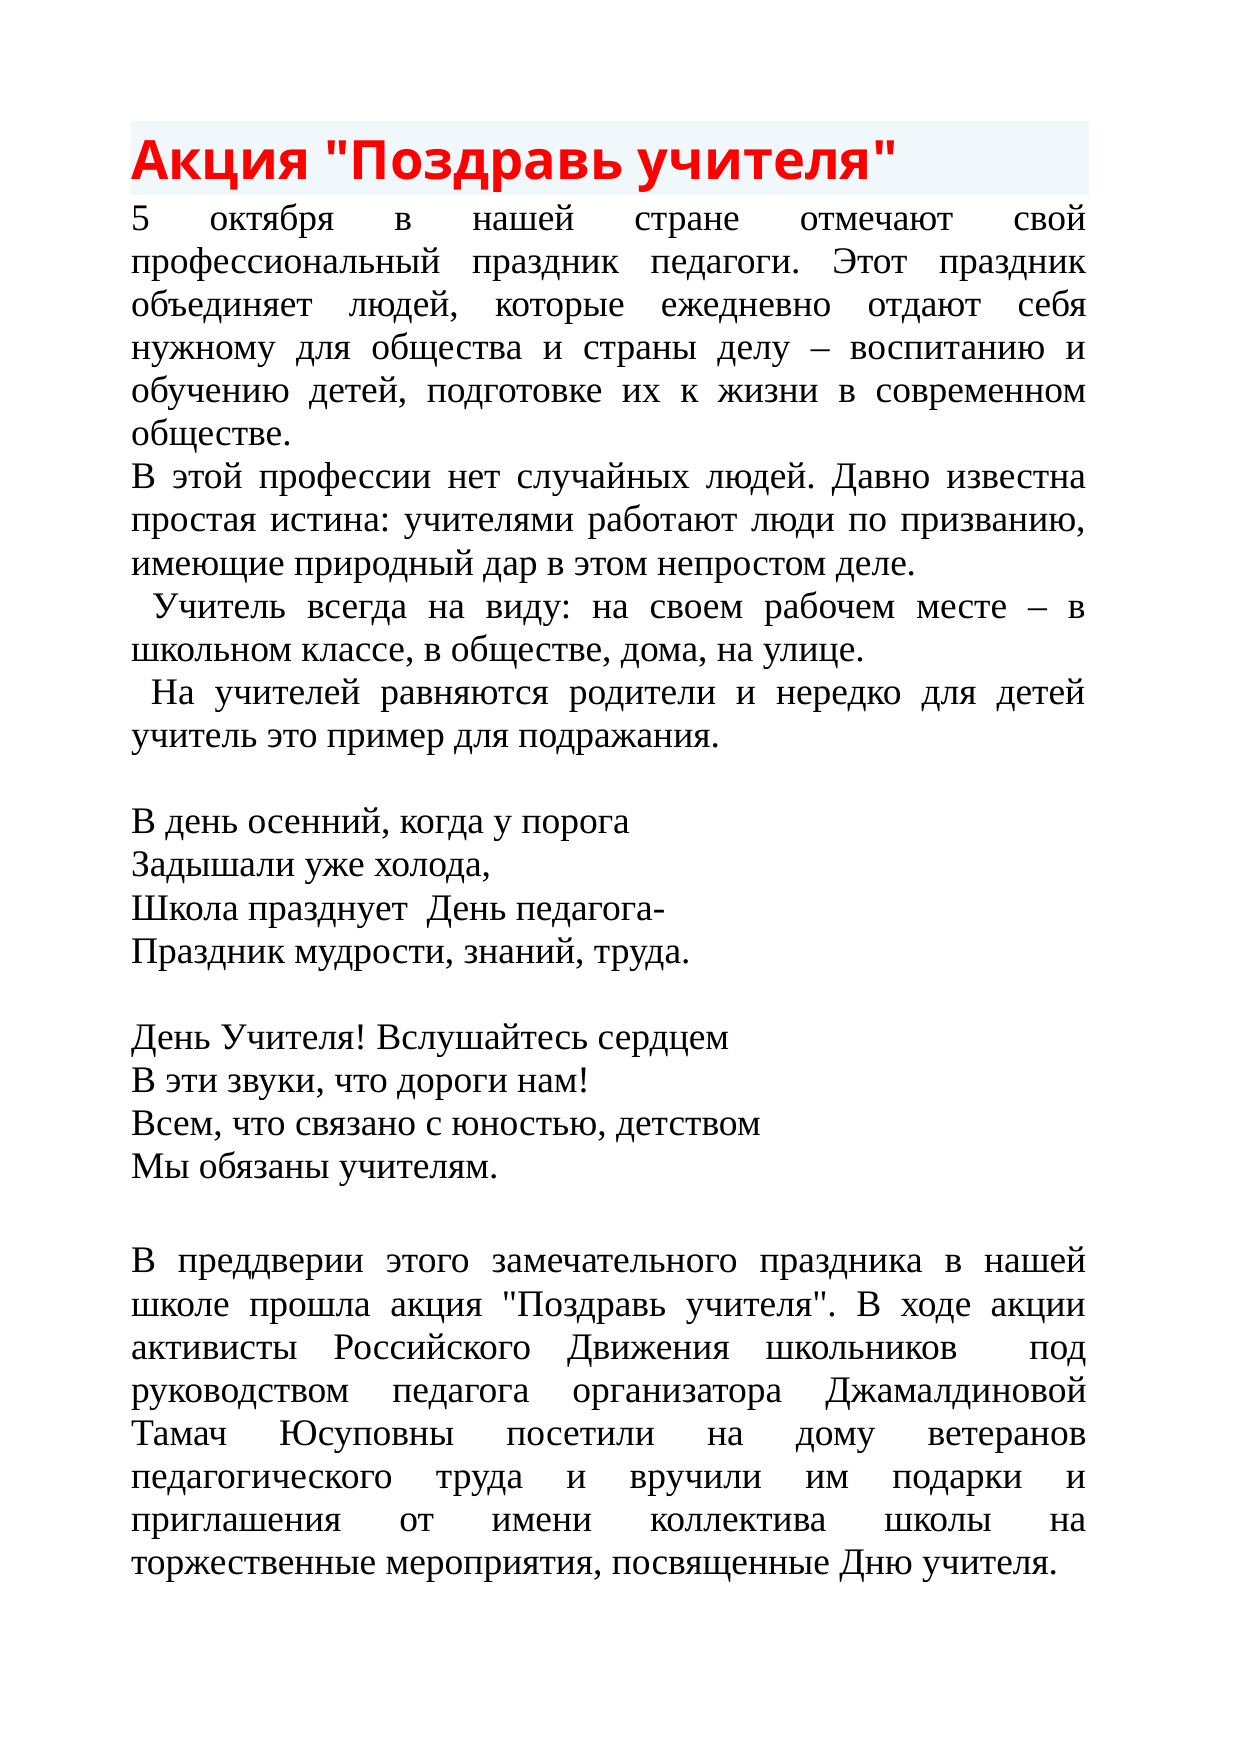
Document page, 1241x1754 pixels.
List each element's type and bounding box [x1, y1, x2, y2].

table_header [128, 118, 1092, 1629]
